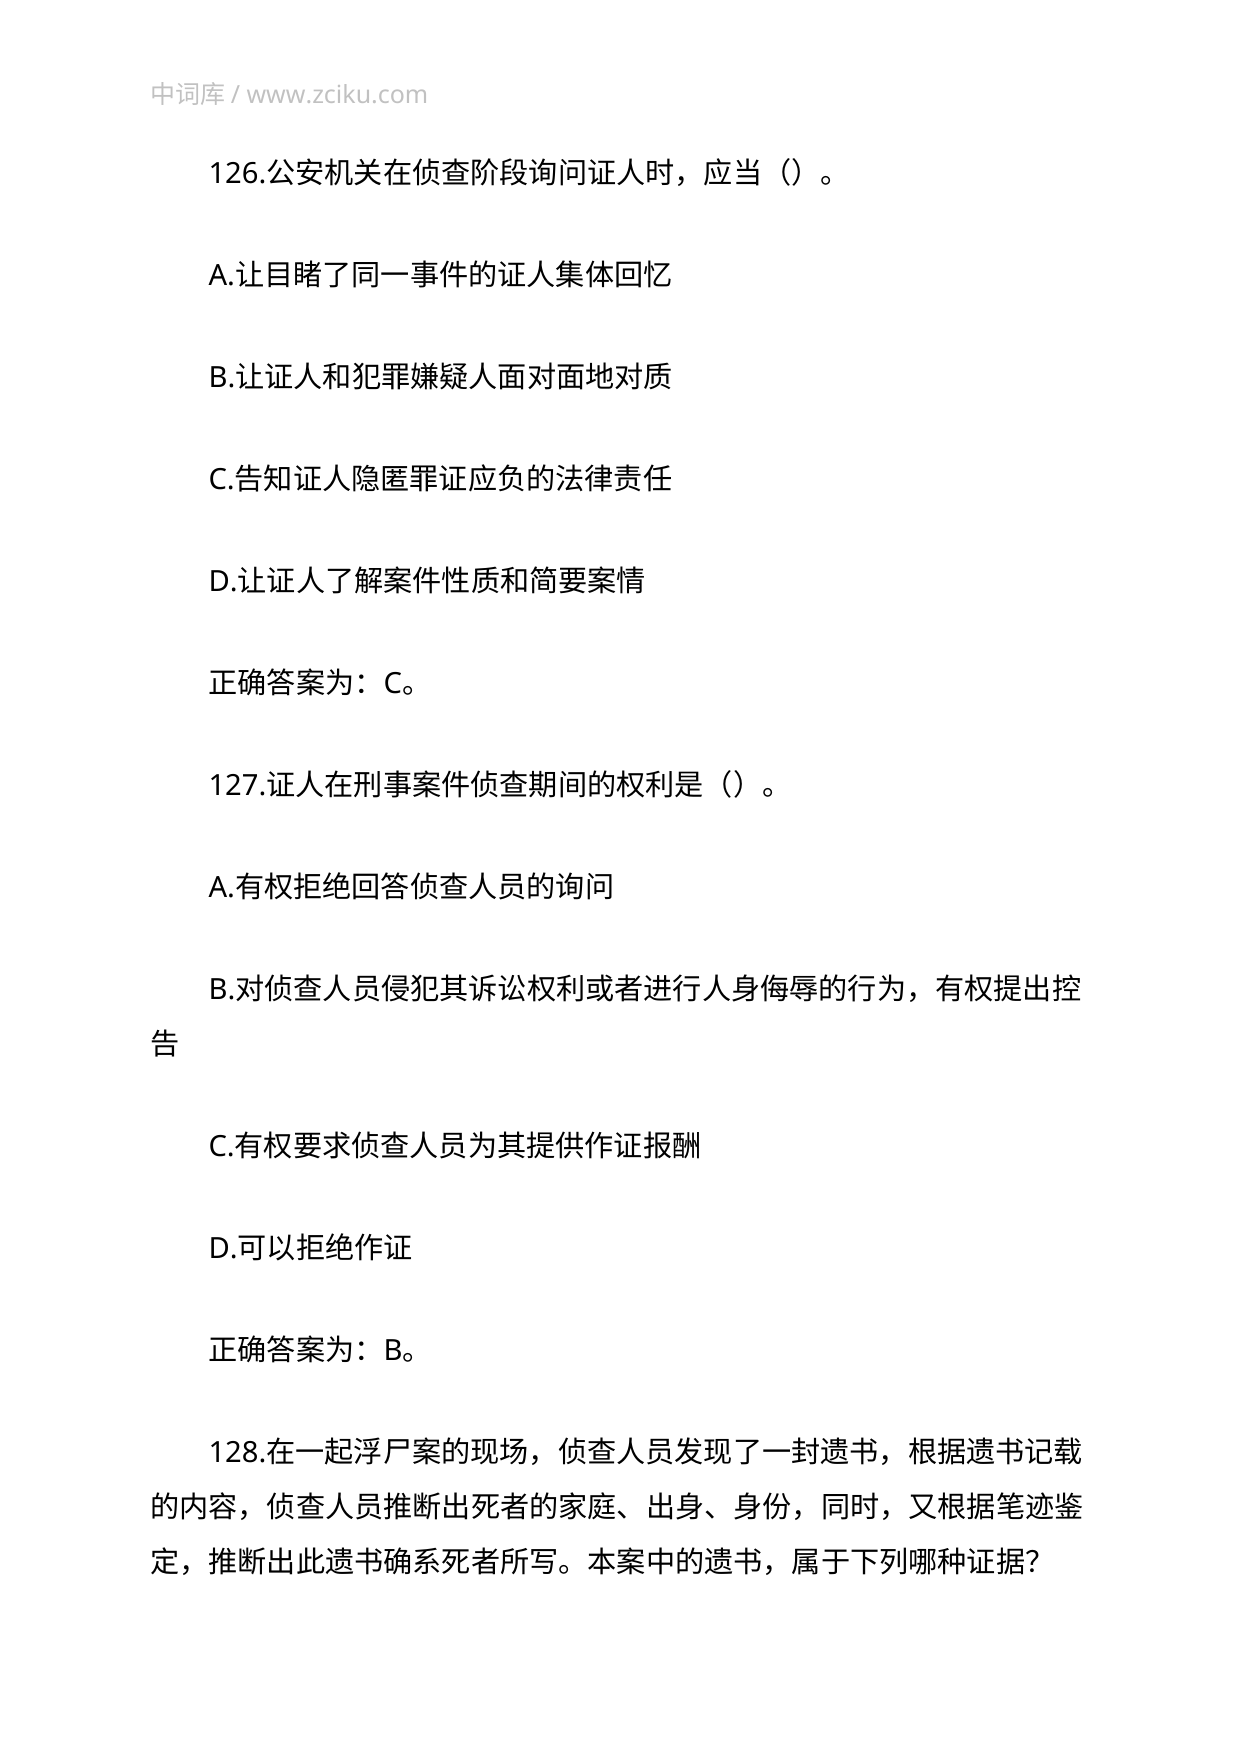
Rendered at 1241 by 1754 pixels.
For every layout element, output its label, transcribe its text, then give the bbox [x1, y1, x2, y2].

text B.让证人和犯罪嫌疑人面对面地对质 [150, 354, 1090, 396]
text 127.证人在刑事案件侦查期间的权利是（）。 [150, 762, 1090, 804]
text D.让证人了解案件性质和简要案情 [150, 558, 1090, 600]
text C.有权要求侦查人员为其提供作证报酬 [150, 1123, 1090, 1165]
text 正确答案为：C。 [150, 660, 1090, 702]
text B.对侦查人员侵犯其诉讼权利或者进行人身侮辱的行为，有权提出控告 [150, 966, 1090, 1063]
text D.可以拒绝作证 [150, 1224, 1090, 1267]
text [150, 1428, 1090, 1581]
text 正确答案为：B。 [150, 1327, 1090, 1369]
text 126.公安机关在侦查阶段询问证人时，应当（）。 [150, 150, 1090, 192]
text C.告知证人隐匿罪证应负的法律责任 [150, 456, 1090, 498]
text A.有权拒绝回答侦查人员的询问 [150, 864, 1090, 906]
text A.让目睹了同一事件的证人集体回忆 [150, 252, 1090, 294]
